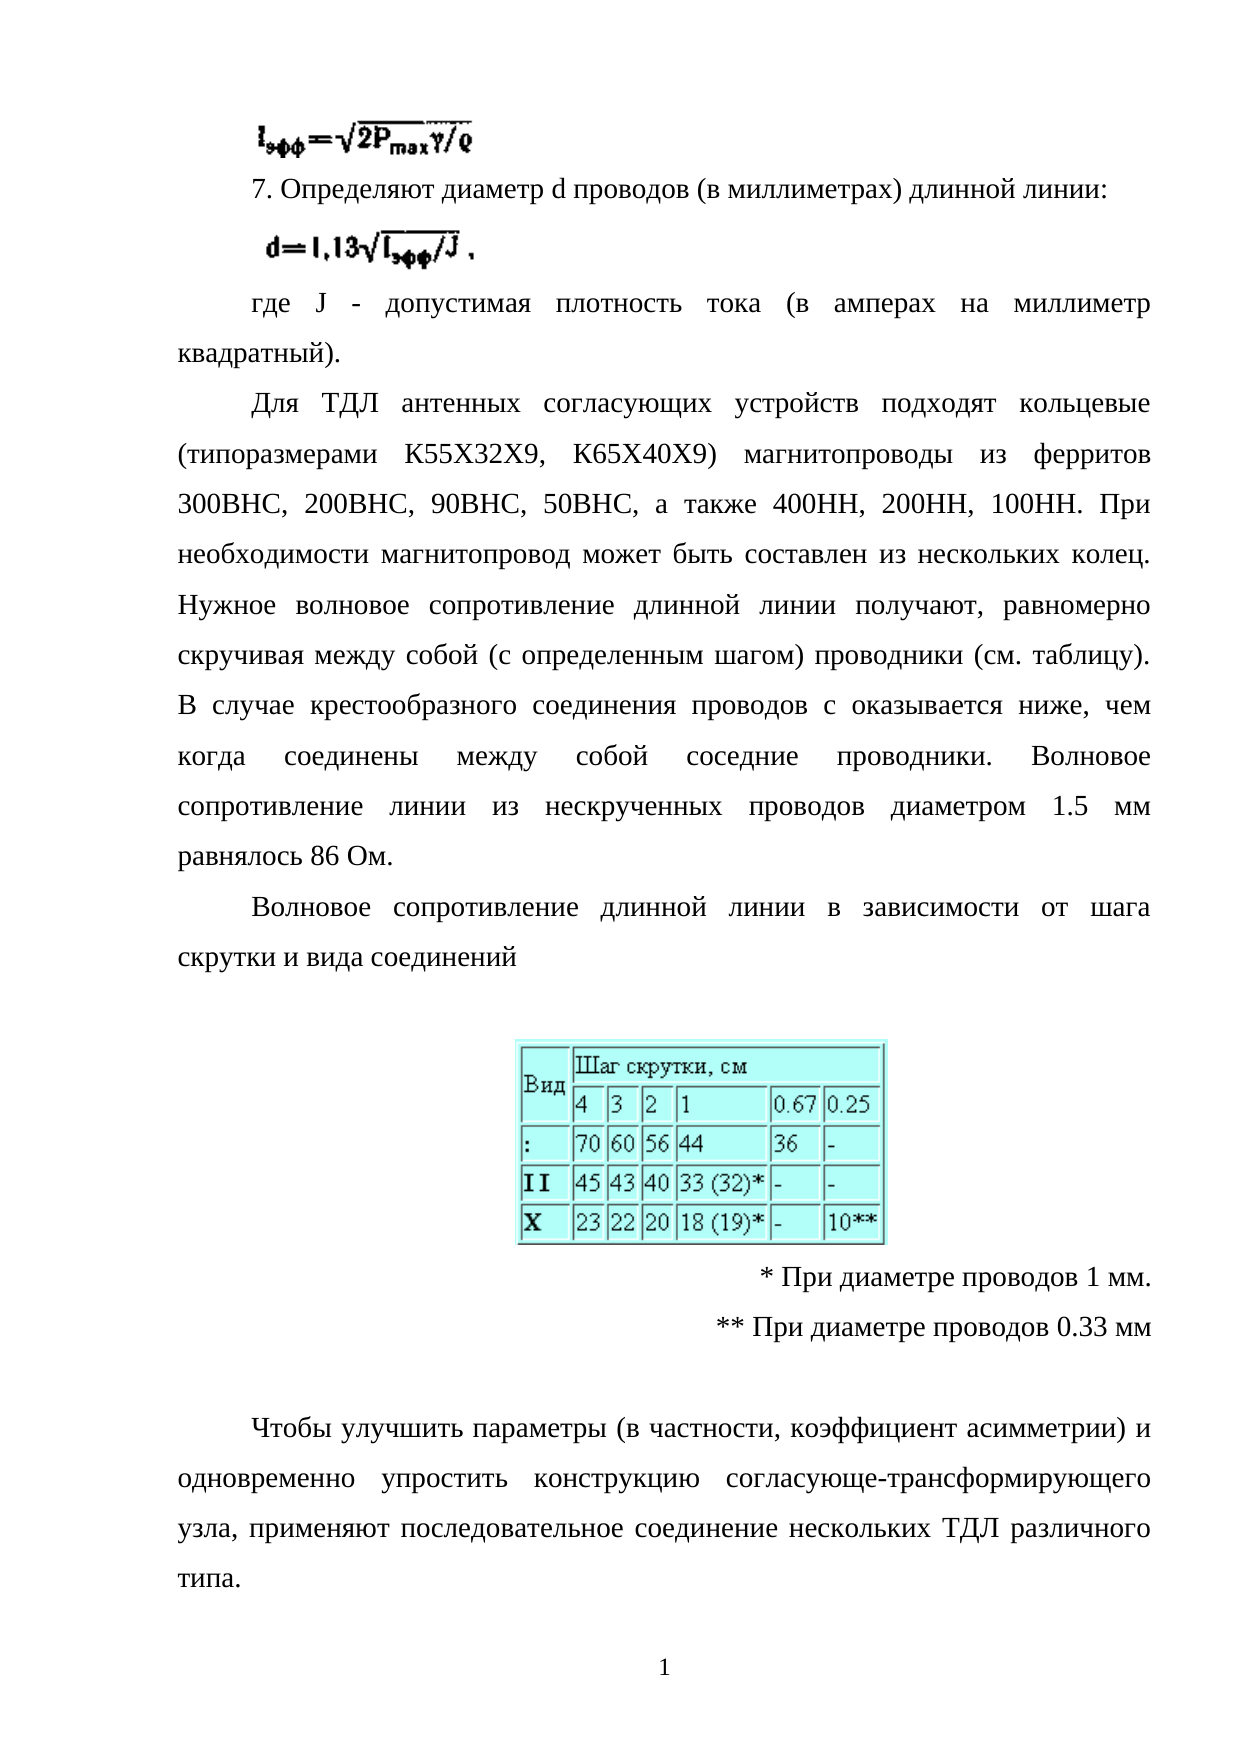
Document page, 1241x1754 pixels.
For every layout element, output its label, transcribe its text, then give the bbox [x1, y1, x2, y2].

picture [251, 118, 480, 158]
text * При диаметре проводов 1 мм. [177, 1259, 1152, 1292]
picture [251, 221, 477, 271]
text Чтобы улучшить параметры (в частности, коэффициент асимметрии) и одновременно упростить конструкцию согласующе-трансформирующего узла, применяют последовательное соединение нескольких ТДЛ различного типа. [177, 1410, 1152, 1594]
text Для ТДЛ антенных согласующих устройств подходят кольцевые (типоразмерами К55Х32Х9, К65Х40Х9) магнитопроводы из ферритов 300ВНС, 200ВНС, 90ВНС, 50ВНС, а также 400НН, 200НН, 100НН. При необходимости магнитопровод может быть составлен из нескольких колец. Нужное волновое сопротивление длинной линии получают, равномерно скручивая между собой (с определенным шагом) проводники (см. таблицу). В случае крестообразного соединения проводов с оказывается ниже, чем когда соединены между собой соседние проводники. Волновое сопротивление линии из нескрученных проводов диаметром 1.5 мм равнялось 86 Ом. [177, 386, 1152, 872]
text где J - допустимая плотность тока (в амперах на миллиметр квадратный). [177, 285, 1152, 369]
text ** При диаметре проводов 0.33 мм [177, 1309, 1152, 1343]
text Волновое сопротивление длинной линии в зависимости от шага скрутки и вида соединений [177, 889, 1152, 972]
text 7. Определяют диаметр d проводов (в миллиметрах) длинной линии: [177, 172, 1152, 205]
picture [515, 1039, 888, 1245]
